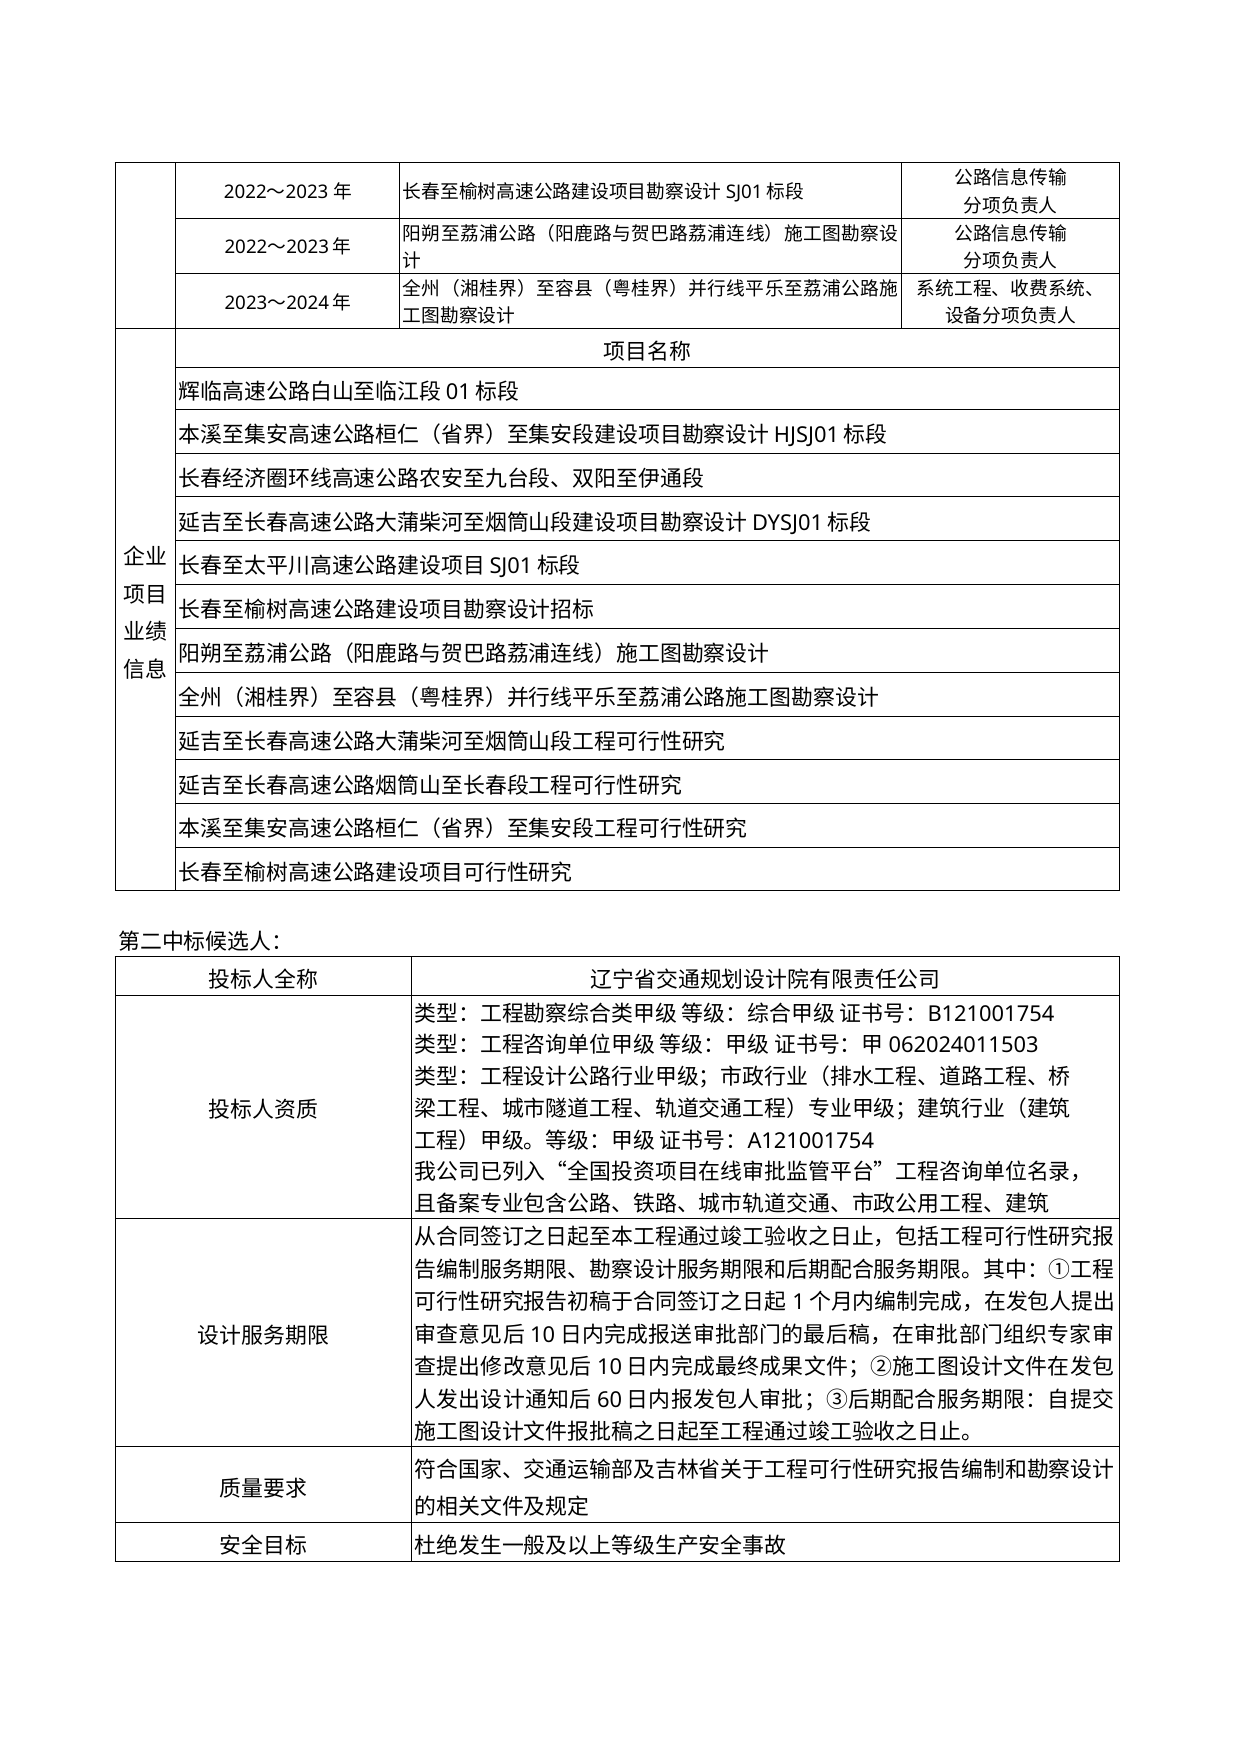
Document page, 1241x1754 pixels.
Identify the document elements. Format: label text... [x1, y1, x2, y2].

table_cell 延吉至长春高速公路烟筒山至长春段工程可行性研究 [176, 760, 1119, 803]
table_cell 长春至榆树高速公路建设项目勘察设计招标 [176, 585, 1119, 628]
table_cell 安全目标 [116, 1523, 411, 1561]
table_cell 全州（湘桂界）至容县（粤桂界）并行线平乐至荔浦公路施工图勘察设计 [400, 274, 901, 328]
table_cell 阳朔至荔浦公路（阳鹿路与贺巴路荔浦连线）施工图勘察设计 [176, 629, 1119, 672]
table_cell 类型：工程勘察综合类甲级 等级：综合甲级 证书号：B121001754 类型：工程咨询单位甲级 等级：甲级 证书号：甲 062024011503 类型：工程设计公路行业甲级；市政行业（排水工程、道路工程、桥 梁工程、城市隧道工程、轨道交通工程）专业甲级；建筑行业（建筑 工程）甲级。等级：甲级 证书号：A121001754 我公司已列入“全国投资项目在线审批监管平台”工程咨询单位名录， 且备案专业包含公路、铁路、城市轨道交通、市政公用工程、建筑 [412, 996, 1119, 1218]
text 第二中标候选人： [118, 924, 1122, 956]
table_cell 2022～2023 年 [176, 163, 399, 217]
table_header 辽宁省交通规划设计院有限责任公司 [412, 957, 1119, 995]
table_cell 系统工程、收费系统、 设备分项负责人 [902, 274, 1119, 328]
table_cell 投标人资质 [116, 996, 411, 1218]
table_cell 企业 项目 业绩 信息 [116, 329, 175, 890]
table_cell 阳朔至荔浦公路（阳鹿路与贺巴路荔浦连线）施工图勘察设计 [400, 219, 901, 273]
table_cell 公路信息传输 分项负责人 [902, 219, 1119, 273]
table_cell 质量要求 [116, 1447, 411, 1522]
table_cell 杜绝发生一般及以上等级生产安全事故 [412, 1523, 1119, 1561]
table_cell 全州（湘桂界）至容县（粤桂界）并行线平乐至荔浦公路施工图勘察设计 [176, 673, 1119, 716]
table_cell 设计服务期限 [116, 1219, 411, 1446]
table_header 投标人全称 [116, 957, 411, 995]
table_cell 公路信息传输 分项负责人 [902, 163, 1119, 217]
table_cell 辉临高速公路白山至临江段01标段 [176, 368, 1119, 408]
table_cell 2022～2023年 [176, 219, 399, 273]
table_cell 长春至太平川高速公路建设项目SJ01标段 [176, 541, 1119, 584]
table_cell 从合同签订之日起至本工程通过竣工验收之日止，包括工程可行性研究报告编制服务期限、勘察设计服务期限和后期配合服务期限。其中：①工程可行性研究报告初稿于合同签订之日起1个月内编制完成，在发包人提出审查意见后10日内完成报送审批部门的最后稿，在审批部门组织专家审查提出修改意见后10日内完成最终成果文件；②施工图设计文件在发包人发出设计通知后60日内报发包人审批；③后期配合服务期限：自提交施工图设计文件报批稿之日起至工程通过竣工验收之日止。 [412, 1219, 1119, 1446]
table_cell 本溪至集安高速公路桓仁（省界）至集安段工程可行性研究 [176, 804, 1119, 847]
table_cell 延吉至长春高速公路大蒲柴河至烟筒山段建设项目勘察设计DYSJ01标段 [176, 497, 1119, 540]
table_cell 2023～2024年 [176, 274, 399, 328]
table_cell 本溪至集安高速公路桓仁（省界）至集安段建设项目勘察设计HJSJ01标段 [176, 410, 1119, 452]
table_cell 项目名称 [176, 329, 1119, 367]
table_cell 长春至榆树高速公路建设项目可行性研究 [176, 848, 1119, 890]
table_cell 延吉至长春高速公路大蒲柴河至烟筒山段工程可行性研究 [176, 717, 1119, 759]
table_cell 长春经济圈环线高速公路农安至九台段、双阳至伊通段 [176, 454, 1119, 496]
table_cell 符合国家、交通运输部及吉林省关于工程可行性研究报告编制和勘察设计的相关文件及规定 [412, 1447, 1119, 1522]
table_cell 长春至榆树高速公路建设项目勘察设计 SJ01标段 [400, 163, 901, 217]
